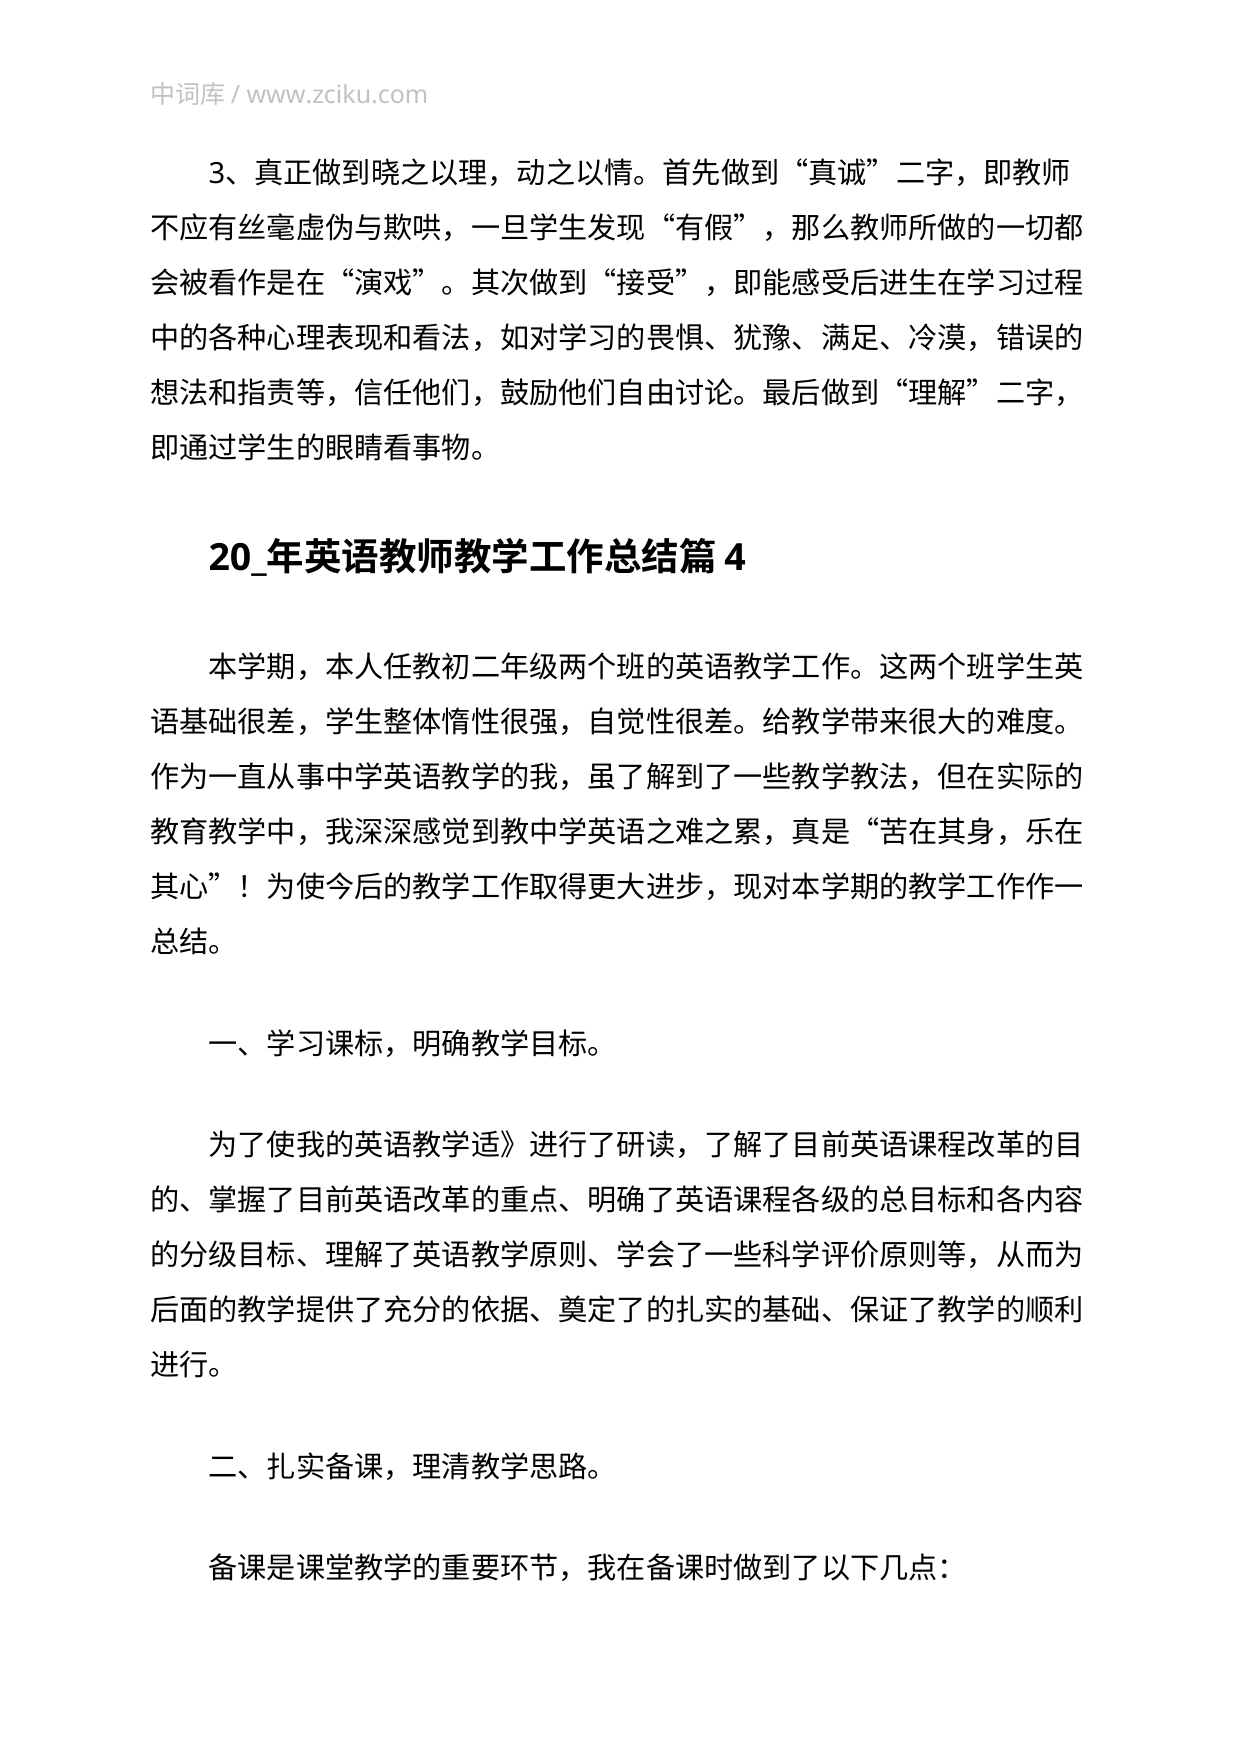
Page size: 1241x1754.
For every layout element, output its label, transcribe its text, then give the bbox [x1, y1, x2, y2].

text 一、学习课标，明确教学目标。 [150, 1020, 1090, 1062]
text 二、扎实备课，理清教学思路。 [150, 1443, 1090, 1486]
text 20_年英语教师教学工作总结篇4 [150, 526, 1090, 581]
text 3、真正做到晓之以理，动之以情。首先做到“真诚”二字，即教师不应有丝毫虚伪与欺哄，一旦学生发现“有假”，那么教师所做的一切都会被看作是在“演戏”。其次做到“接受”，即能感受后进生在学习过程中的各种心理表现和看法，如对学习的畏惧、犹豫、满足、冷漠，错误的想法和指责等，信任他们，鼓励他们自由讨论。最后做到“理解”二字，即通过学生的眼睛看事物。 [150, 150, 1090, 467]
text 为了使我的英语教学适》进行了研读，了解了目前英语课程改革的目的、掌握了目前英语改革的重点、明确了英语课程各级的总目标和各内容的分级目标、理解了英语教学原则、学会了一些科学评价原则等，从而为后面的教学提供了充分的依据、奠定了的扎实的基础、保证了教学的顺利进行。 [150, 1122, 1090, 1384]
text 本学期，本人任教初二年级两个班的英语教学工作。这两个班学生英语基础很差，学生整体惰性很强，自觉性很差。给教学带来很大的难度。作为一直从事中学英语教学的我，虽了解到了一些教学教法，但在实际的教育教学中，我深深感觉到教中学英语之难之累，真是“苦在其身，乐在其心”！为使今后的教学工作取得更大进步，现对本学期的教学工作作一总结。 [150, 644, 1090, 961]
text 备课是课堂教学的重要环节，我在备课时做到了以下几点： [150, 1545, 1090, 1587]
